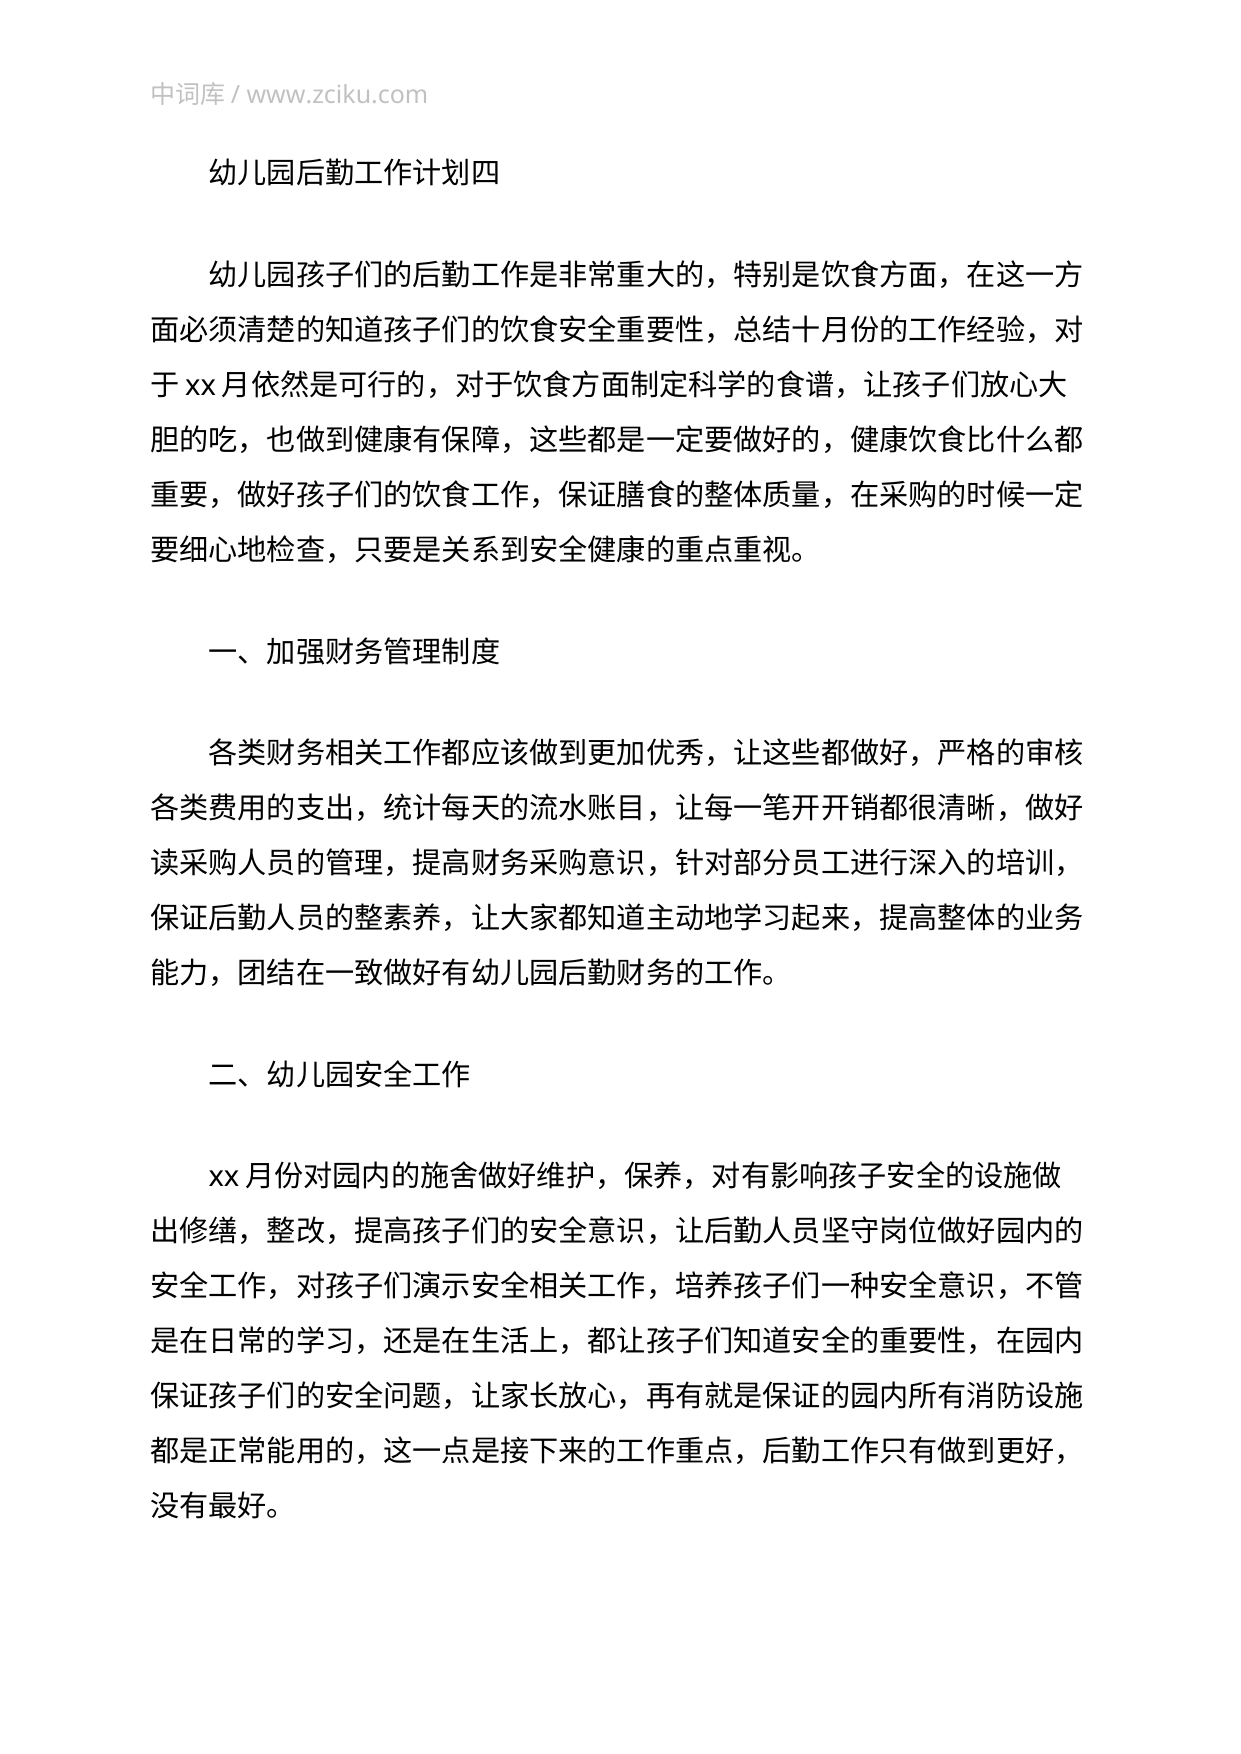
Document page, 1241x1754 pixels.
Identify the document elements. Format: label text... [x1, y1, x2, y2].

text 二、幼儿园安全工作 [150, 1051, 1090, 1093]
text xx月份对园内的施舍做好维护，保养，对有影响孩子安全的设施做出修缮，整改，提高孩子们的安全意识，让后勤人员坚守岗位做好园内的安全工作，对孩子们演示安全相关工作，培养孩子们一种安全意识，不管是在日常的学习，还是在生活上，都让孩子们知道安全的重要性，在园内保证孩子们的安全问题，让家长放心，再有就是保证的园内所有消防设施都是正常能用的，这一点是接下来的工作重点，后勤工作只有做到更好，没有最好。 [150, 1153, 1090, 1525]
text 幼儿园后勤工作计划四 [150, 150, 1090, 192]
text 一、加强财务管理制度 [150, 628, 1090, 670]
text 各类财务相关工作都应该做到更加优秀，让这些都做好，严格的审核各类费用的支出，统计每天的流水账目，让每一笔开开销都很清晰，做好读采购人员的管理，提高财务采购意识，针对部分员工进行深入的培训，保证后勤人员的整素养，让大家都知道主动地学习起来，提高整体的业务能力，团结在一致做好有幼儿园后勤财务的工作。 [150, 730, 1090, 992]
text 幼儿园孩子们的后勤工作是非常重大的，特别是饮食方面，在这一方面必须清楚的知道孩子们的饮食安全重要性，总结十月份的工作经验，对于xx月依然是可行的，对于饮食方面制定科学的食谱，让孩子们放心大胆的吃，也做到健康有保障，这些都是一定要做好的，健康饮食比什么都重要，做好孩子们的饮食工作，保证膳食的整体质量，在采购的时候一定要细心地检查，只要是关系到安全健康的重点重视。 [150, 252, 1090, 569]
